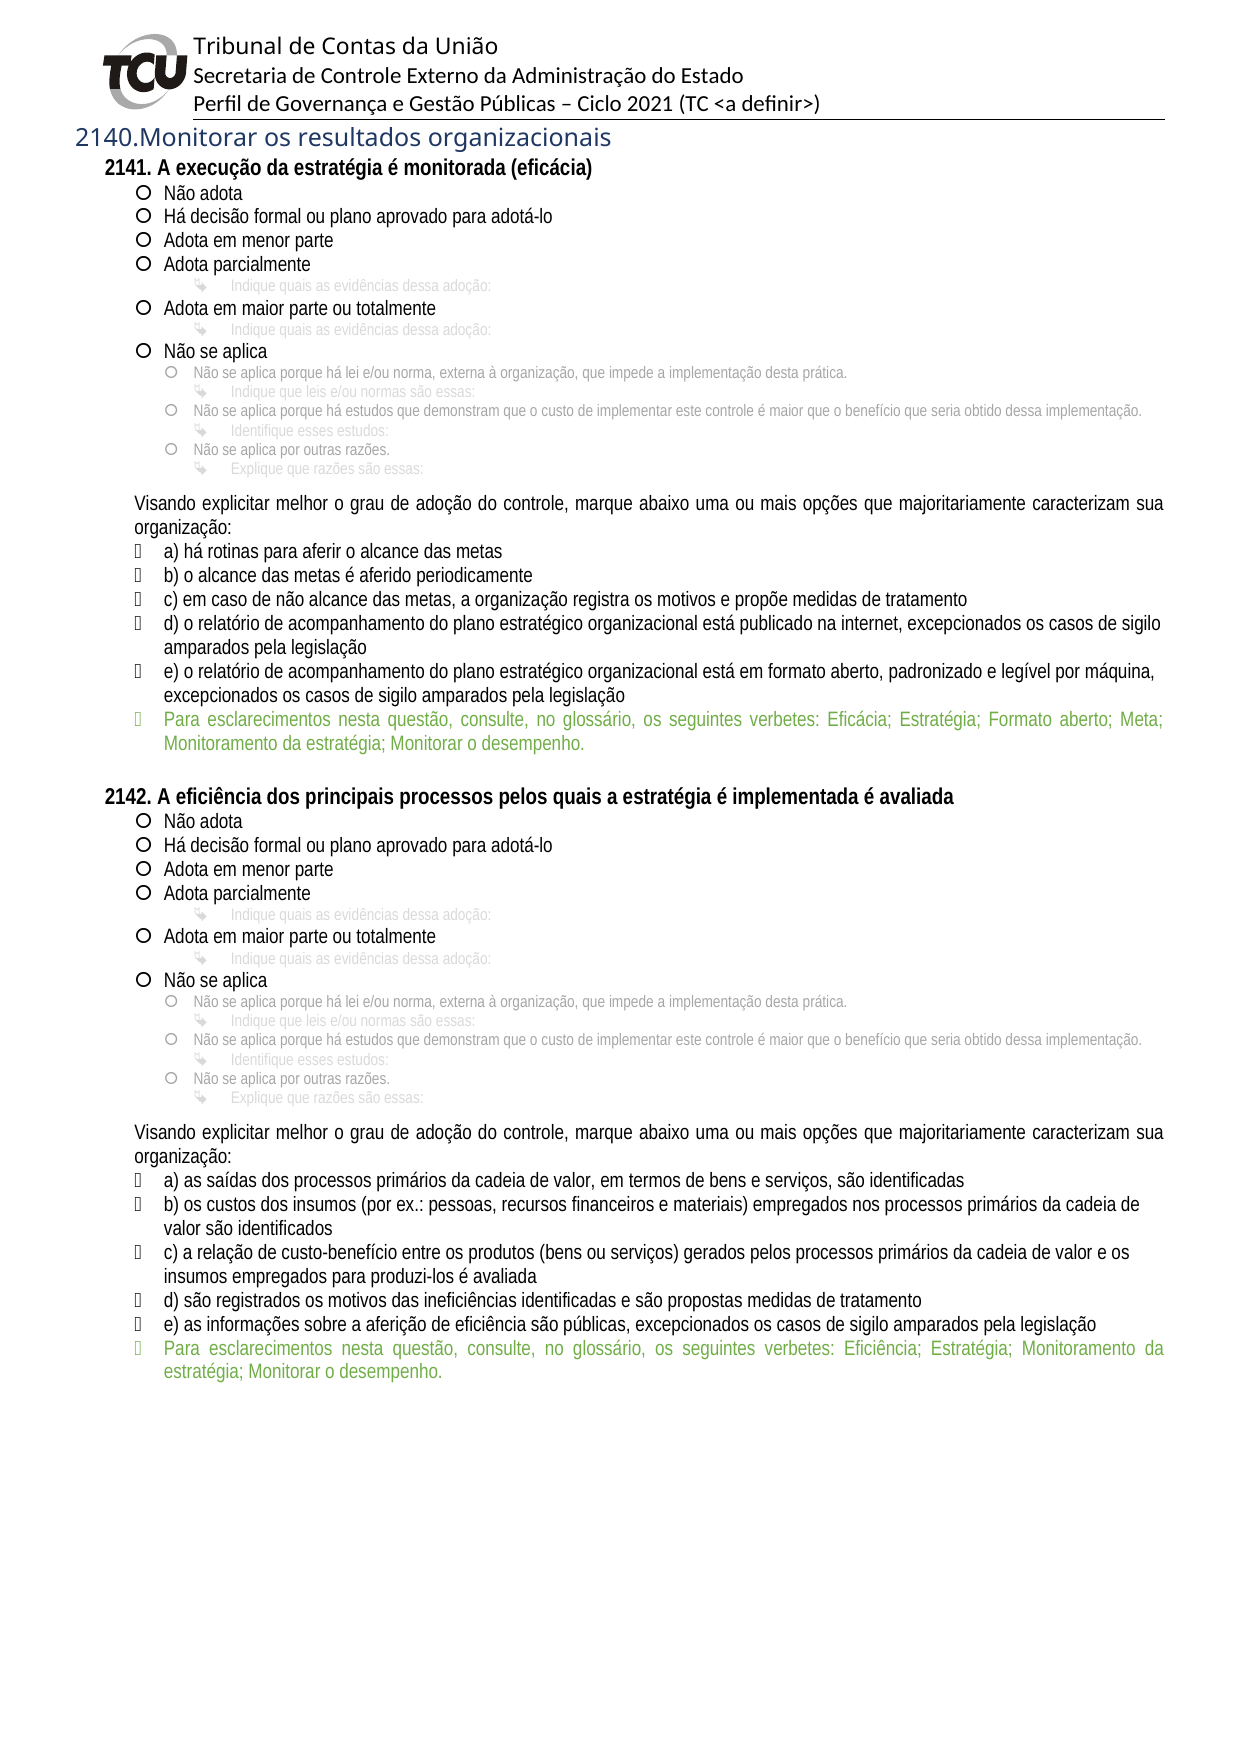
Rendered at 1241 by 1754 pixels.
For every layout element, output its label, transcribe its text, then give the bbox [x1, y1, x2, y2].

text 2141. A execução da estratégia é monitorada (eficácia) [104, 154, 1165, 180]
text Indique quais as evidências dessa adoção: [193, 905, 1165, 924]
text Visando explicitar melhor o grau de adoção do controle, marque abaixo uma ou mais opções que majoritariamente caracterizam sua organização: [134, 491, 1165, 539]
text Adota em menor parte [134, 228, 1165, 252]
text Adota em maior parte ou totalmente [134, 924, 1165, 948]
text Há decisão formal ou plano aprovado para adotá-lo [134, 204, 1165, 228]
text Adota parcialmente [134, 881, 1165, 905]
text 2140.Monitorar os resultados organizacionais [75, 120, 1165, 154]
text d) são registrados os motivos das ineficiências identificadas e são propostas medidas de tratamento [134, 1287, 1165, 1311]
text Adota em maior parte ou totalmente [134, 296, 1165, 319]
text Adota parcialmente [134, 252, 1165, 276]
text e) as informações sobre a aferição de eficiência são públicas, excepcionados os casos de sigilo amparados pela legislação [134, 1311, 1165, 1335]
text e) o relatório de acompanhamento do plano estratégico organizacional está em formato aberto, padronizado e legível por máquina, excepcionados os casos de sigilo amparados pela legislação [134, 658, 1165, 706]
text Há decisão formal ou plano aprovado para adotá-lo [134, 833, 1165, 857]
text Não se aplica por outras razões. [164, 440, 1165, 459]
text Indique quais as evidências dessa adoção: [193, 276, 1165, 296]
text b) o alcance das metas é aferido periodicamente [134, 563, 1165, 587]
text Identifique esses estudos: [193, 1049, 1165, 1069]
text Não adota [134, 180, 1165, 204]
text Não se aplica porque há lei e/ou norma, externa à organização, que impede a implementação desta prática. [164, 992, 1165, 1011]
text Não se aplica [134, 339, 1165, 363]
text Não se aplica [134, 968, 1165, 992]
text b) os custos dos insumos (por ex.: pessoas, recursos financeiros e materiais) empregados nos processos primários da cadeia de valor são identificados [134, 1192, 1165, 1239]
text Para esclarecimentos nesta questão, consulte, no glossário, os seguintes verbetes: Eficácia; Estratégia; Formato aberto; Meta; Monitoramento da estratégia; Monitorar o desempenho. [134, 706, 1165, 754]
text Adota em menor parte [134, 857, 1165, 881]
text Não adota [134, 809, 1165, 833]
text c) a relação de custo-benefício entre os produtos (bens ou serviços) gerados pelos processos primários da cadeia de valor e os insumos empregados para produzi-los é avaliada [134, 1239, 1165, 1287]
text Não se aplica porque há estudos que demonstram que o custo de implementar este controle é maior que o benefício que seria obtido dessa implementação. [164, 401, 1165, 421]
text a) há rotinas para aferir o alcance das metas [134, 539, 1165, 563]
text c) em caso de não alcance das metas, a organização registra os motivos e propõe medidas de tratamento [134, 587, 1165, 611]
text a) as saídas dos processos primários da cadeia de valor, em termos de bens e serviços, são identificadas [134, 1168, 1165, 1192]
text Para esclarecimentos nesta questão, consulte, no glossário, os seguintes verbetes: Eficiência; Estratégia; Monitoramento da estratégia; Monitorar o desempenho. [134, 1335, 1165, 1383]
text Indique quais as evidências dessa adoção: [193, 948, 1165, 968]
text Indique que leis e/ou normas são essas: [193, 1011, 1165, 1030]
text 2142. A eficiência dos principais processos pelos quais a estratégia é implementada é avaliada [104, 783, 1165, 809]
text Indique quais as evidências dessa adoção: [193, 319, 1165, 339]
text Explique que razões são essas: [193, 459, 1165, 478]
text Explique que razões são essas: [193, 1088, 1165, 1107]
text Identifique esses estudos: [193, 421, 1165, 440]
text Indique que leis e/ou normas são essas: [193, 382, 1165, 401]
text Não se aplica porque há estudos que demonstram que o custo de implementar este controle é maior que o benefício que seria obtido dessa implementação. [164, 1030, 1165, 1049]
text Visando explicitar melhor o grau de adoção do controle, marque abaixo uma ou mais opções que majoritariamente caracterizam sua organização: [134, 1120, 1165, 1168]
text Não se aplica por outras razões. [164, 1069, 1165, 1088]
text d) o relatório de acompanhamento do plano estratégico organizacional está publicado na internet, excepcionados os casos de sigilo amparados pela legislação [134, 611, 1165, 658]
text Não se aplica porque há lei e/ou norma, externa à organização, que impede a implementação desta prática. [164, 363, 1165, 382]
